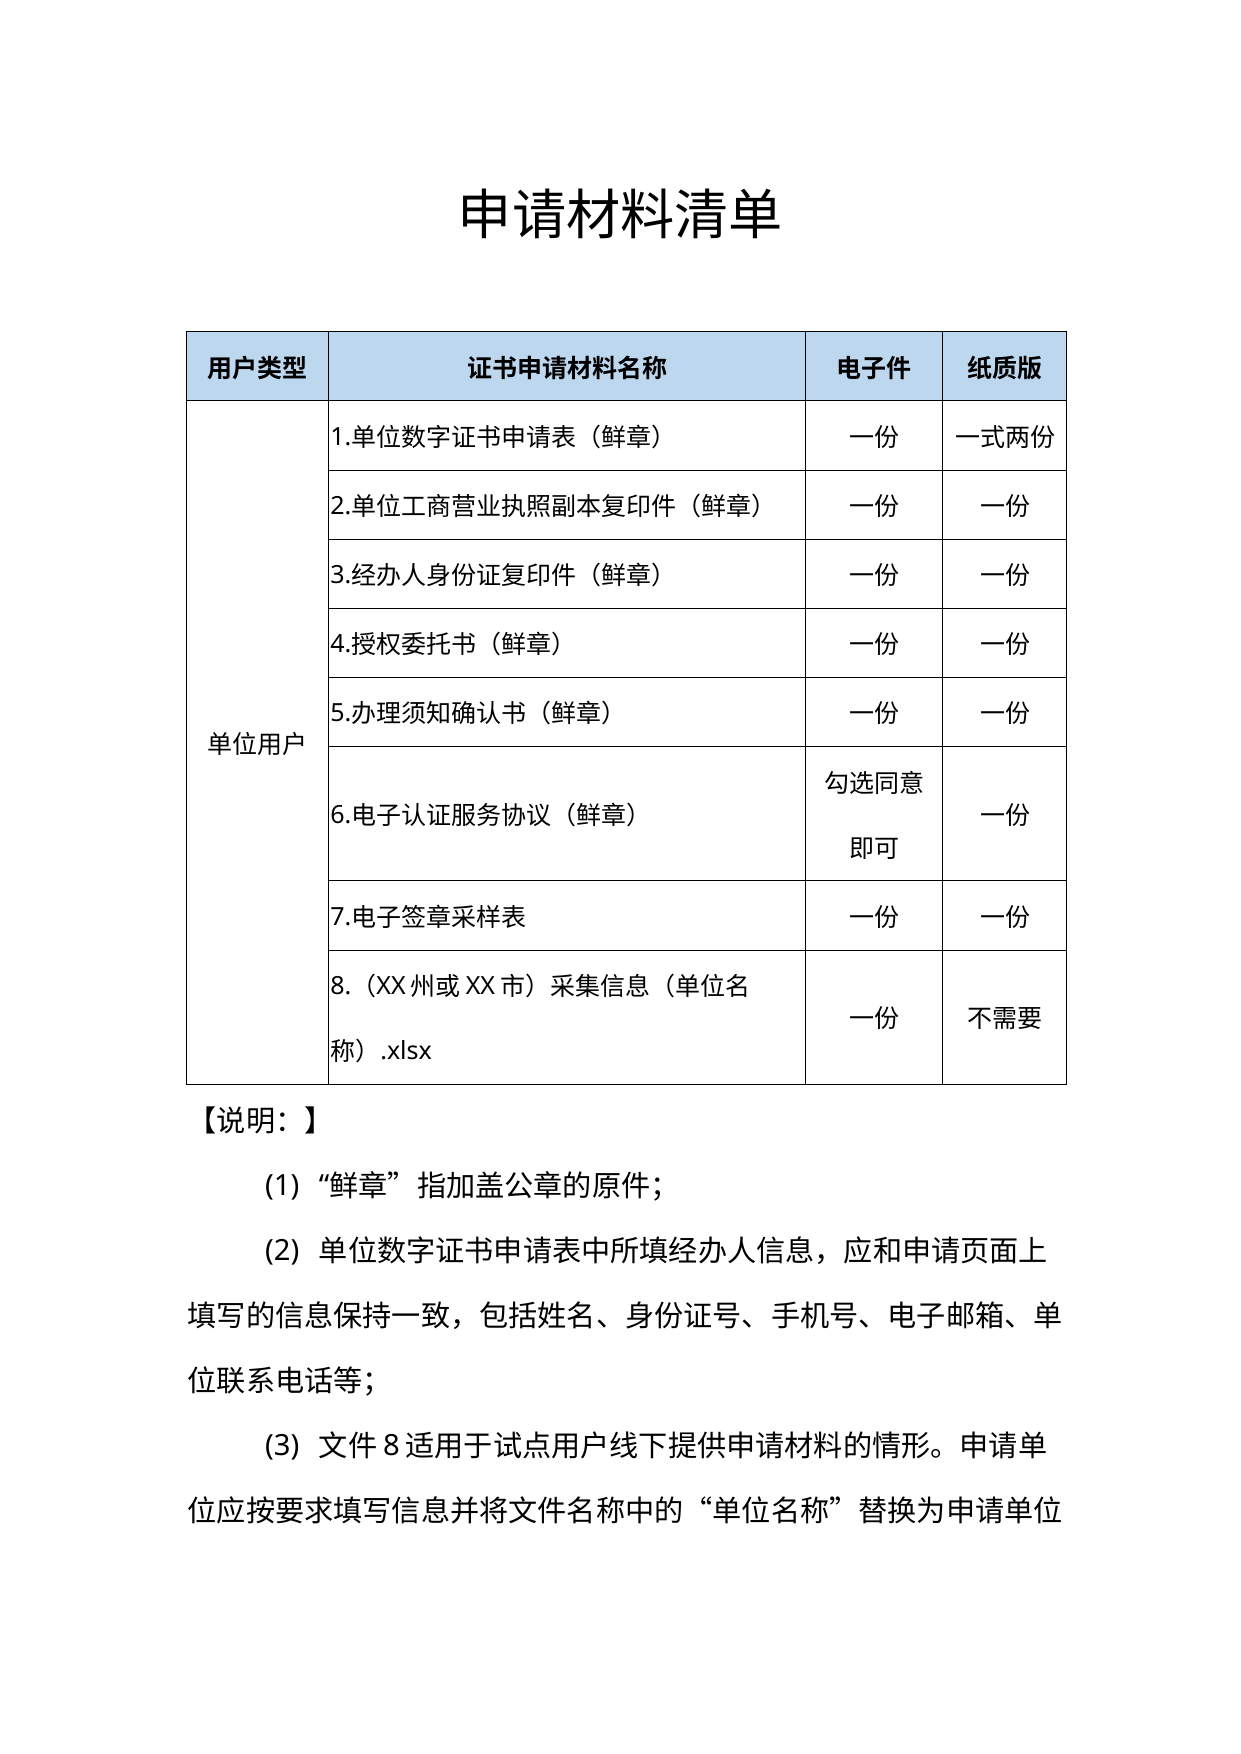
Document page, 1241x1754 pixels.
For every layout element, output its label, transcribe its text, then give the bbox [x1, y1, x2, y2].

text 申请材料清单 [187, 162, 1053, 259]
table_cell 不需要 [943, 951, 1066, 1084]
table_cell 一份 [806, 540, 942, 608]
table_cell 一份 [806, 401, 942, 469]
table_header 纸质版 [943, 332, 1066, 400]
table_cell 一份 [943, 471, 1066, 539]
table_header 证书申请材料名称 [329, 332, 805, 400]
table_cell 1.单位数字证书申请表（鲜章） [329, 401, 805, 469]
table_header 电子件 [806, 332, 942, 400]
table_cell 8.（XX州或XX市）采集信息（单位名称）.xlsx [329, 951, 805, 1084]
table_cell 一份 [943, 609, 1066, 677]
table_cell 一份 [806, 881, 942, 949]
table_cell 2.单位工商营业执照副本复印件（鲜章） [329, 471, 805, 539]
table_cell 一份 [806, 951, 942, 1084]
table_cell 5.办理须知确认书（鲜章） [329, 678, 805, 746]
table_cell 一份 [943, 881, 1066, 949]
table_header 用户类型 [187, 332, 328, 400]
table_cell 一份 [806, 609, 942, 677]
table_cell 7.电子签章采样表 [329, 881, 805, 949]
table_cell 一份 [806, 678, 942, 746]
table_cell 一份 [943, 540, 1066, 608]
table_cell 勾选同意 即可 [806, 747, 942, 880]
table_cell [186, 1085, 1067, 1543]
table_cell 一份 [943, 747, 1066, 880]
table_cell 一份 [806, 471, 942, 539]
table_cell 一式两份 [943, 401, 1066, 469]
table_cell 4.授权委托书（鲜章） [329, 609, 805, 677]
table_cell 单位用户 [187, 401, 328, 1084]
table_cell 3.经办人身份证复印件（鲜章） [329, 540, 805, 608]
table_cell 6.电子认证服务协议（鲜章） [329, 747, 805, 880]
table_cell 一份 [943, 678, 1066, 746]
